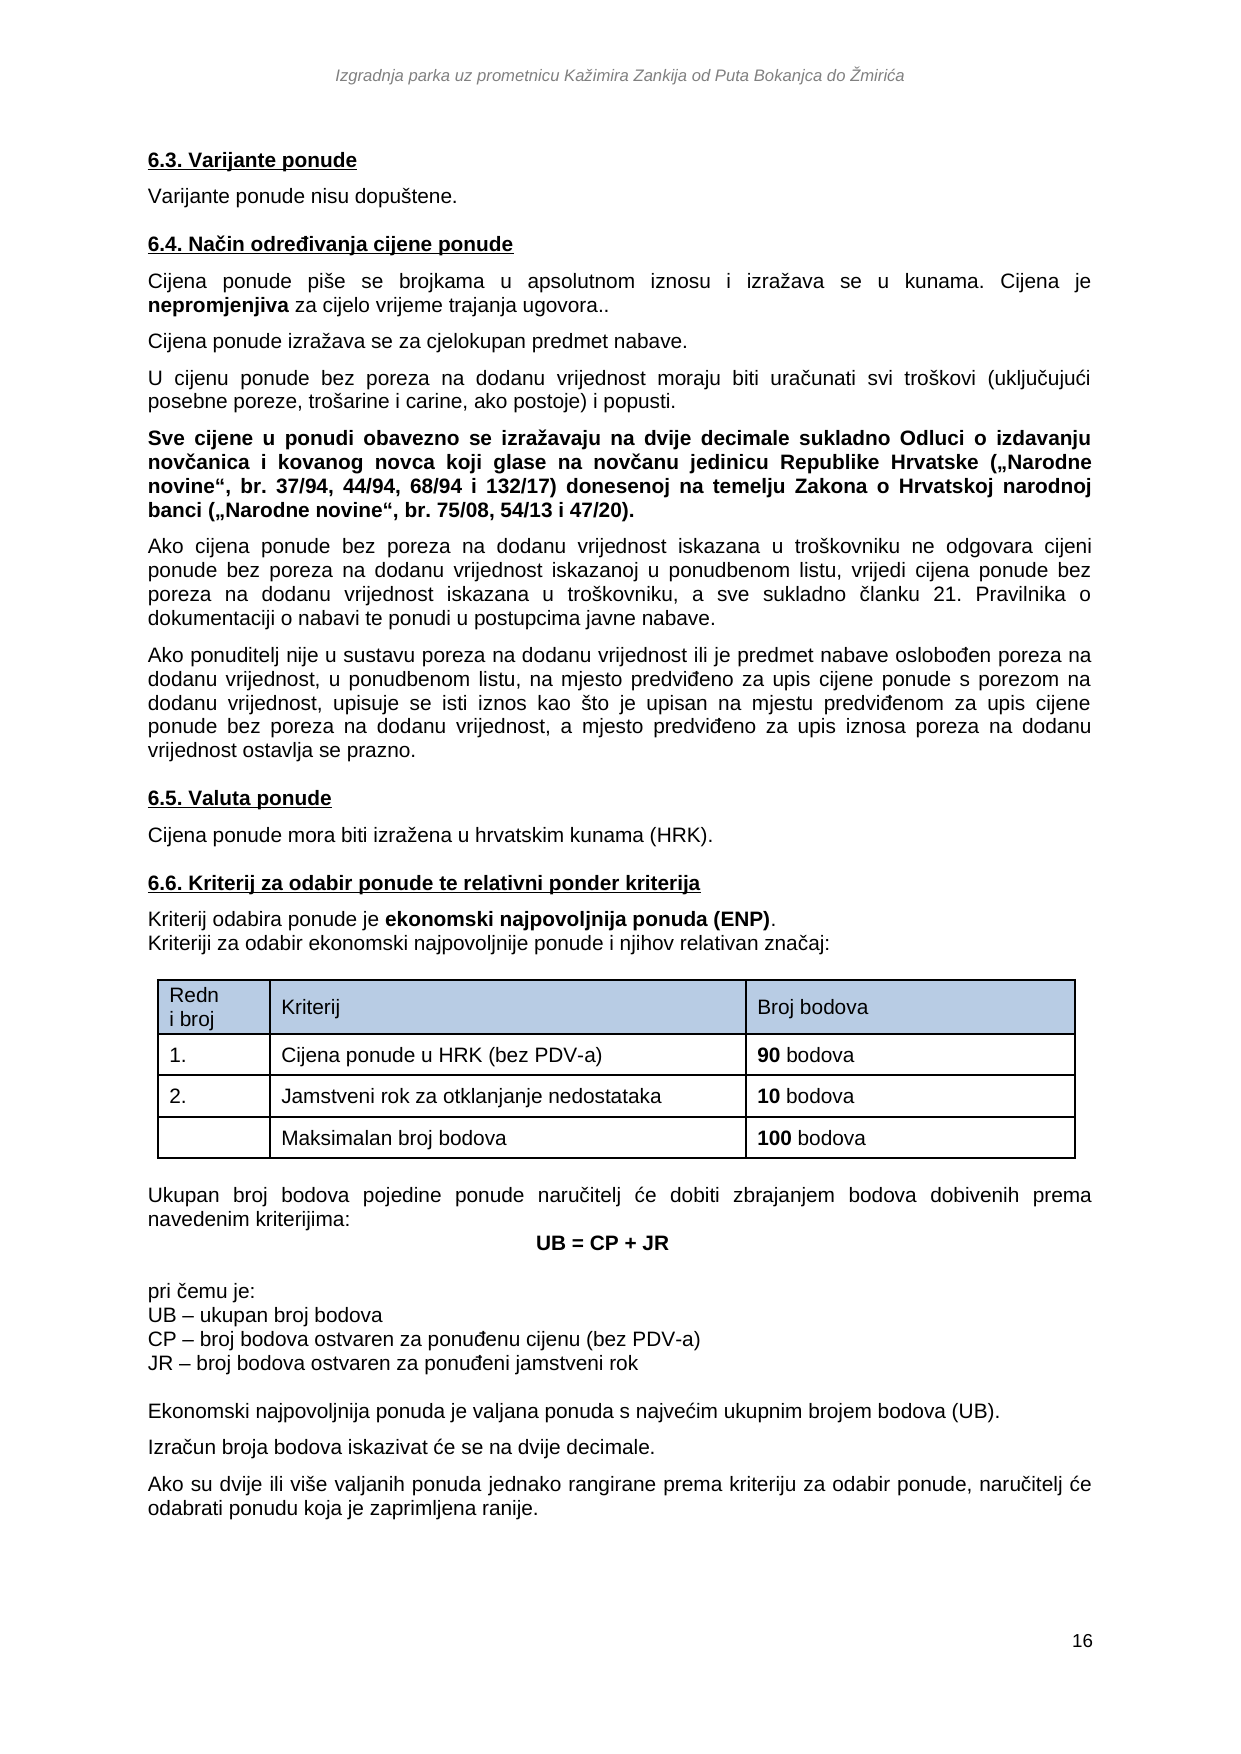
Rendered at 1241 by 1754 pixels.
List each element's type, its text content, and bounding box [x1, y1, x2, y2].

text Izračun broja bodova iskazivat će se na dvije decimale. [148, 1435, 1093, 1459]
text UB – ukupan broj bodova [148, 1303, 1057, 1327]
table_cell Maksimalan broj bodova [271, 1118, 745, 1157]
table_header Kriterij [271, 981, 745, 1033]
text U cijenu ponude bez poreza na dodanu vrijednost moraju biti uračunati svi troškovi (uključujući posebne poreze, trošarine i carine, ako postoje) i popusti. [148, 365, 1093, 413]
table_cell 90 bodova [747, 1035, 1074, 1074]
text CP – broj bodova ostvaren za ponuđenu cijenu (bez PDV-a) [148, 1327, 1057, 1351]
text Cijena ponude izražava se za cjelokupan predmet nabave. [148, 329, 1093, 353]
text Sve cijene u ponudi obavezno se izražavaju na dvije decimale sukladno Odluci o izdavanju novčanica i kovanog novca koji glase na novčanu jedinicu Republike Hrvatske („Narodne novine“, br. 37/94, 44/94, 68/94 i 132/17) donesenoj na temelju Zakona o Hrvatskoj narodnoj banci („Narodne novine“, br. 75/08, 54/13 i 47/20). [148, 426, 1093, 522]
table_cell 2. [159, 1076, 269, 1116]
table_cell 100 bodova [747, 1118, 1074, 1157]
text pri čemu je: [148, 1279, 1057, 1303]
text Cijena ponude mora biti izražena u hrvatskim kunama (HRK). [148, 823, 1093, 847]
text 6.4. Način određivanja cijene ponude [148, 232, 1093, 256]
text Ako cijena ponude bez poreza na dodanu vrijednost iskazana u troškovniku ne odgovara cijeni ponude bez poreza na dodanu vrijednost iskazanoj u ponudbenom listu, vrijedi cijena ponude bez poreza na dodanu vrijednost iskazana u troškovniku, a sve sukladno članku 21. Pravilnika o dokumentaciji o nabavi te ponudi u postupcima javne nabave. [148, 534, 1093, 630]
table_cell Cijena ponude u HRK (bez PDV-a) [271, 1035, 745, 1074]
text Ako ponuditelj nije u sustavu poreza na dodanu vrijednost ili je predmet nabave oslobođen poreza na dodanu vrijednost, u ponudbenom listu, na mjesto predviđeno za upis cijene ponude s porezom na dodanu vrijednost, upisuje se isti iznos kao što je upisan na mjestu predviđenom za upis cijene ponude bez poreza na dodanu vrijednost, a mjesto predviđeno za upis iznosa poreza na dodanu vrijednost ostavlja se prazno. [148, 642, 1093, 762]
text 6.5. Valuta ponude [148, 786, 1093, 810]
text 6.6. Kriterij za odabir ponude te relativni ponder kriterija [148, 871, 1093, 894]
text Ako su dvije ili više valjanih ponuda jednako rangirane prema kriteriju za odabir ponude, naručitelj će odabrati ponudu koja je zaprimljena ranije. [148, 1472, 1093, 1519]
table_header Broj bodova [747, 981, 1074, 1033]
text Kriteriji za odabir ekonomski najpovoljnije ponude i njihov relativan značaj: [148, 931, 1093, 955]
text Ukupan broj bodova pojedine ponude naručitelj će dobiti zbrajanjem bodova dobivenih prema navedenim kriterijima: [148, 1183, 1093, 1231]
text UB = CP + JR [148, 1231, 1057, 1255]
text Cijena ponude piše se brojkama u apsolutnom iznosu i izražava se u kunama. Cijena je nepromjenjiva za cijelo vrijeme trajanja ugovora.. [148, 268, 1093, 316]
table_cell Jamstveni rok za otklanjanje nedostataka [271, 1076, 745, 1116]
table_cell 1. [159, 1035, 269, 1074]
text 6.3. Varijante ponude [148, 148, 1093, 172]
text Kriterij odabira ponude je ekonomski najpovoljnija ponuda (ENP). [148, 907, 1093, 931]
table_cell 10 bodova [747, 1076, 1074, 1116]
text Varijante ponude nisu dopuštene. [148, 184, 1093, 208]
table_header Redni broj [159, 981, 269, 1033]
table_cell [159, 1118, 269, 1157]
text JR – broj bodova ostvaren za ponuđeni jamstveni rok [148, 1351, 1057, 1375]
text Ekonomski najpovoljnija ponuda je valjana ponuda s najvećim ukupnim brojem bodova (UB). [148, 1399, 1057, 1423]
